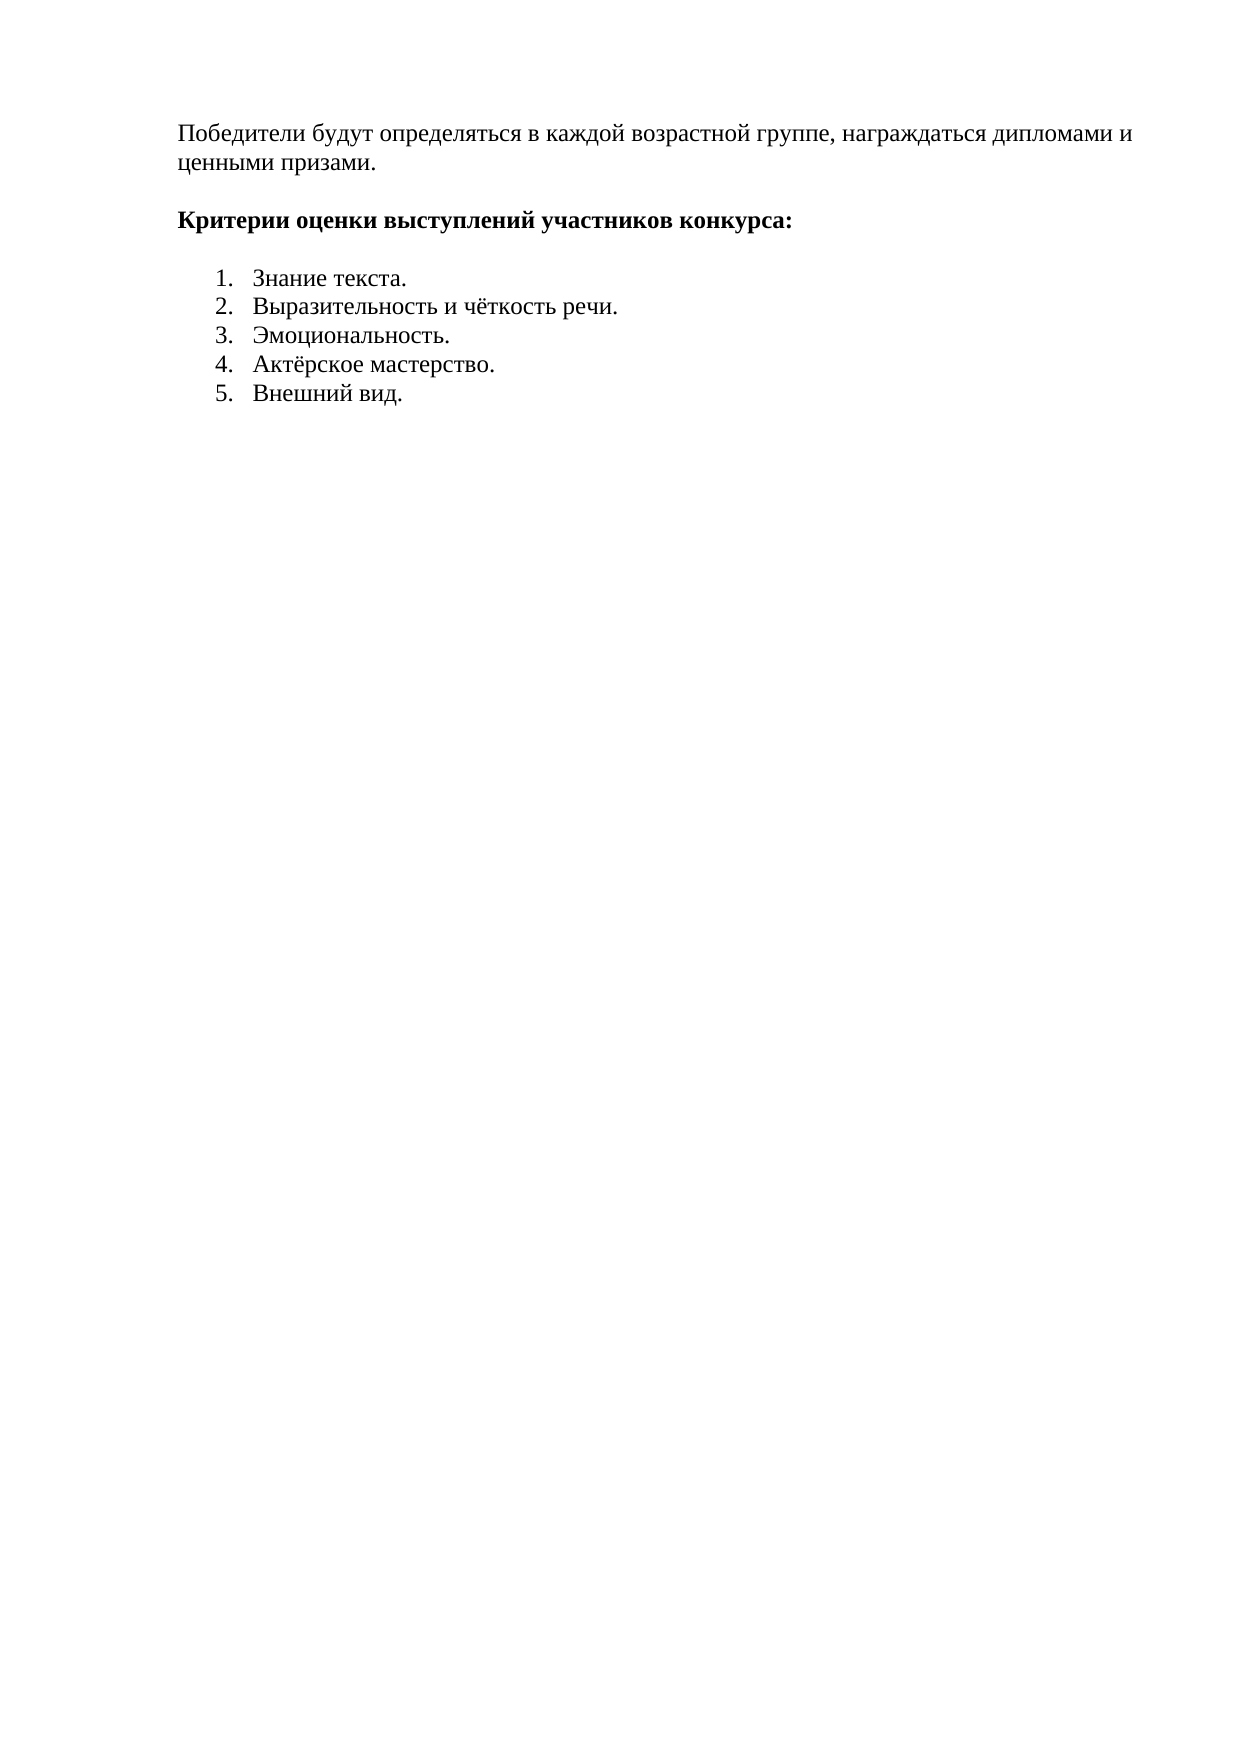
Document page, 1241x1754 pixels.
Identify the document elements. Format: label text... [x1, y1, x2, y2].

list Знание текста. [215, 263, 1152, 291]
list Эмоциональность. [215, 320, 1152, 349]
list Выразительность и чёткость речи. [215, 291, 1152, 320]
list Актёрское мастерство. [215, 349, 1152, 378]
list Внешний вид. [215, 378, 1152, 406]
text Критерии оценки выступлений участников конкурса: [177, 205, 1152, 233]
text Победители будут определяться в каждой возрастной группе, награждаться дипломами и ценными призами. [177, 118, 1152, 176]
